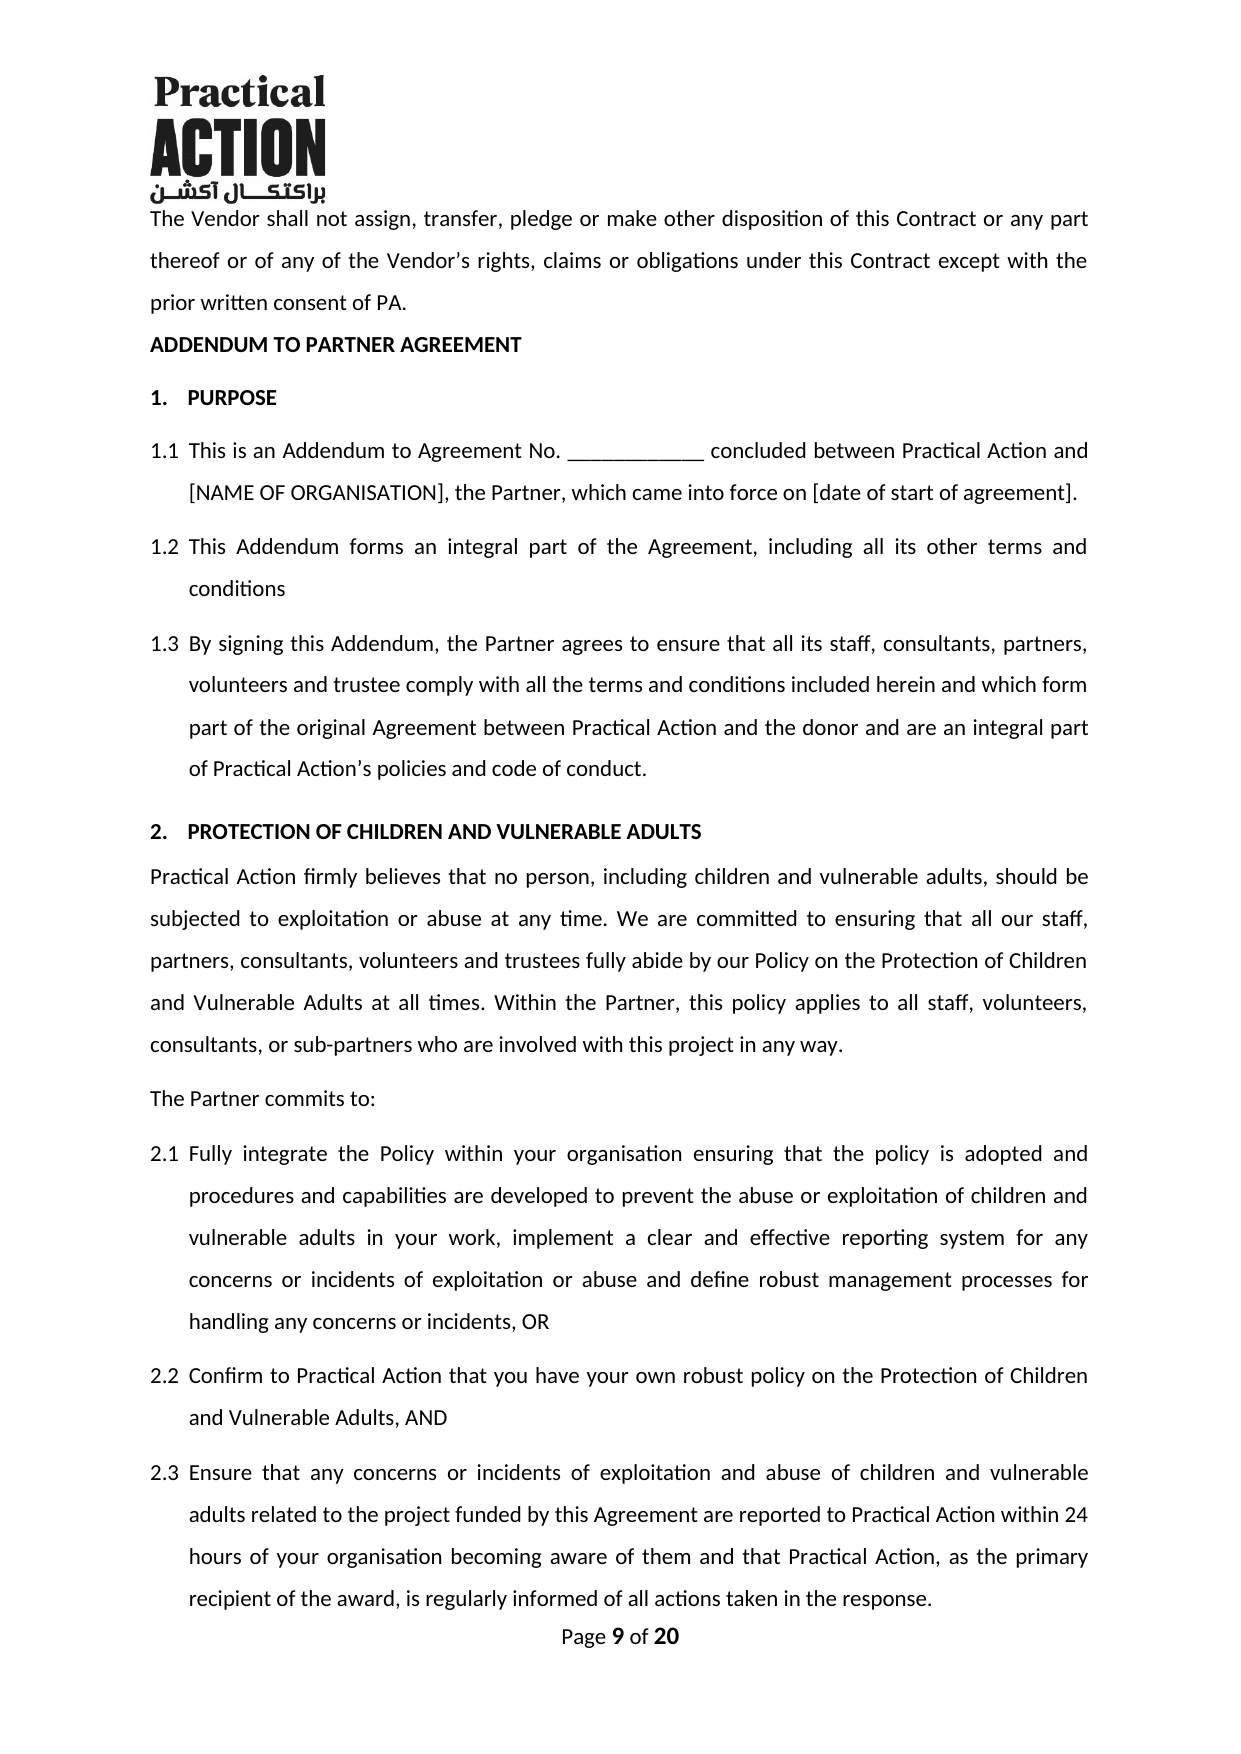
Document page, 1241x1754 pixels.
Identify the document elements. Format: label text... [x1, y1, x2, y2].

text The Partner commits to: [150, 1084, 1090, 1112]
list PROTECTION OF CHILDREN AND VULNERABLE ADULTS [150, 817, 1090, 845]
list By signing this Addendum, the Partner agrees to ensure that all its staff, consultants, partners, volunteers and trustee comply with all the terms and conditions included herein and which form part of the original Agreement between Practical Action and the donor and are an integral part of Practical Action’s policies and code of conduct. [150, 629, 1090, 783]
text The Vendor shall not assign, transfer, pledge or make other disposition of this Contract or any part thereof or of any of the Vendor’s rights, claims or obligations under this Contract except with the prior written consent of PA. [150, 204, 1090, 316]
list Fully integrate the Policy within your organisation ensuring that the policy is adopted and procedures and capabilities are developed to prevent the abuse or exploitation of children and vulnerable adults in your work, implement a clear and effective reporting system for any concerns or incidents of exploitation or abuse and define robust management processes for handling any concerns or incidents, OR [150, 1139, 1090, 1335]
text ADDENDUM TO PARTNER AGREEMENT [150, 330, 1090, 358]
list This Addendum forms an integral part of the Agreement, including all its other terms and conditions [150, 532, 1090, 602]
text Practical Action firmly believes that no person, including children and vulnerable adults, should be subjected to exploitation or abuse at any time. We are committed to ensuring that all our staff, partners, consultants, volunteers and trustees fully abide by our Policy on the Protection of Children and Vulnerable Adults at all times. Within the Partner, this policy applies to all staff, volunteers, consultants, or sub-partners who are involved with this project in any way. [150, 862, 1090, 1058]
list This is an Addendum to Agreement No. ____________ concluded between Practical Action and [NAME OF ORGANISATION], the Partner, which came into force on [date of start of agreement]. [150, 436, 1090, 506]
list Confirm to Practical Action that you have your own robust policy on the Protection of Children and Vulnerable Adults, AND [150, 1361, 1090, 1431]
list PURPOSE [150, 383, 1090, 411]
picture [150, 75, 325, 204]
list Ensure that any concerns or incidents of exploitation and abuse of children and vulnerable adults related to the project funded by this Agreement are reported to Practical Action within 24 hours of your organisation becoming aware of them and that Practical Action, as the primary recipient of the award, is regularly informed of all actions taken in the response. [150, 1458, 1090, 1612]
